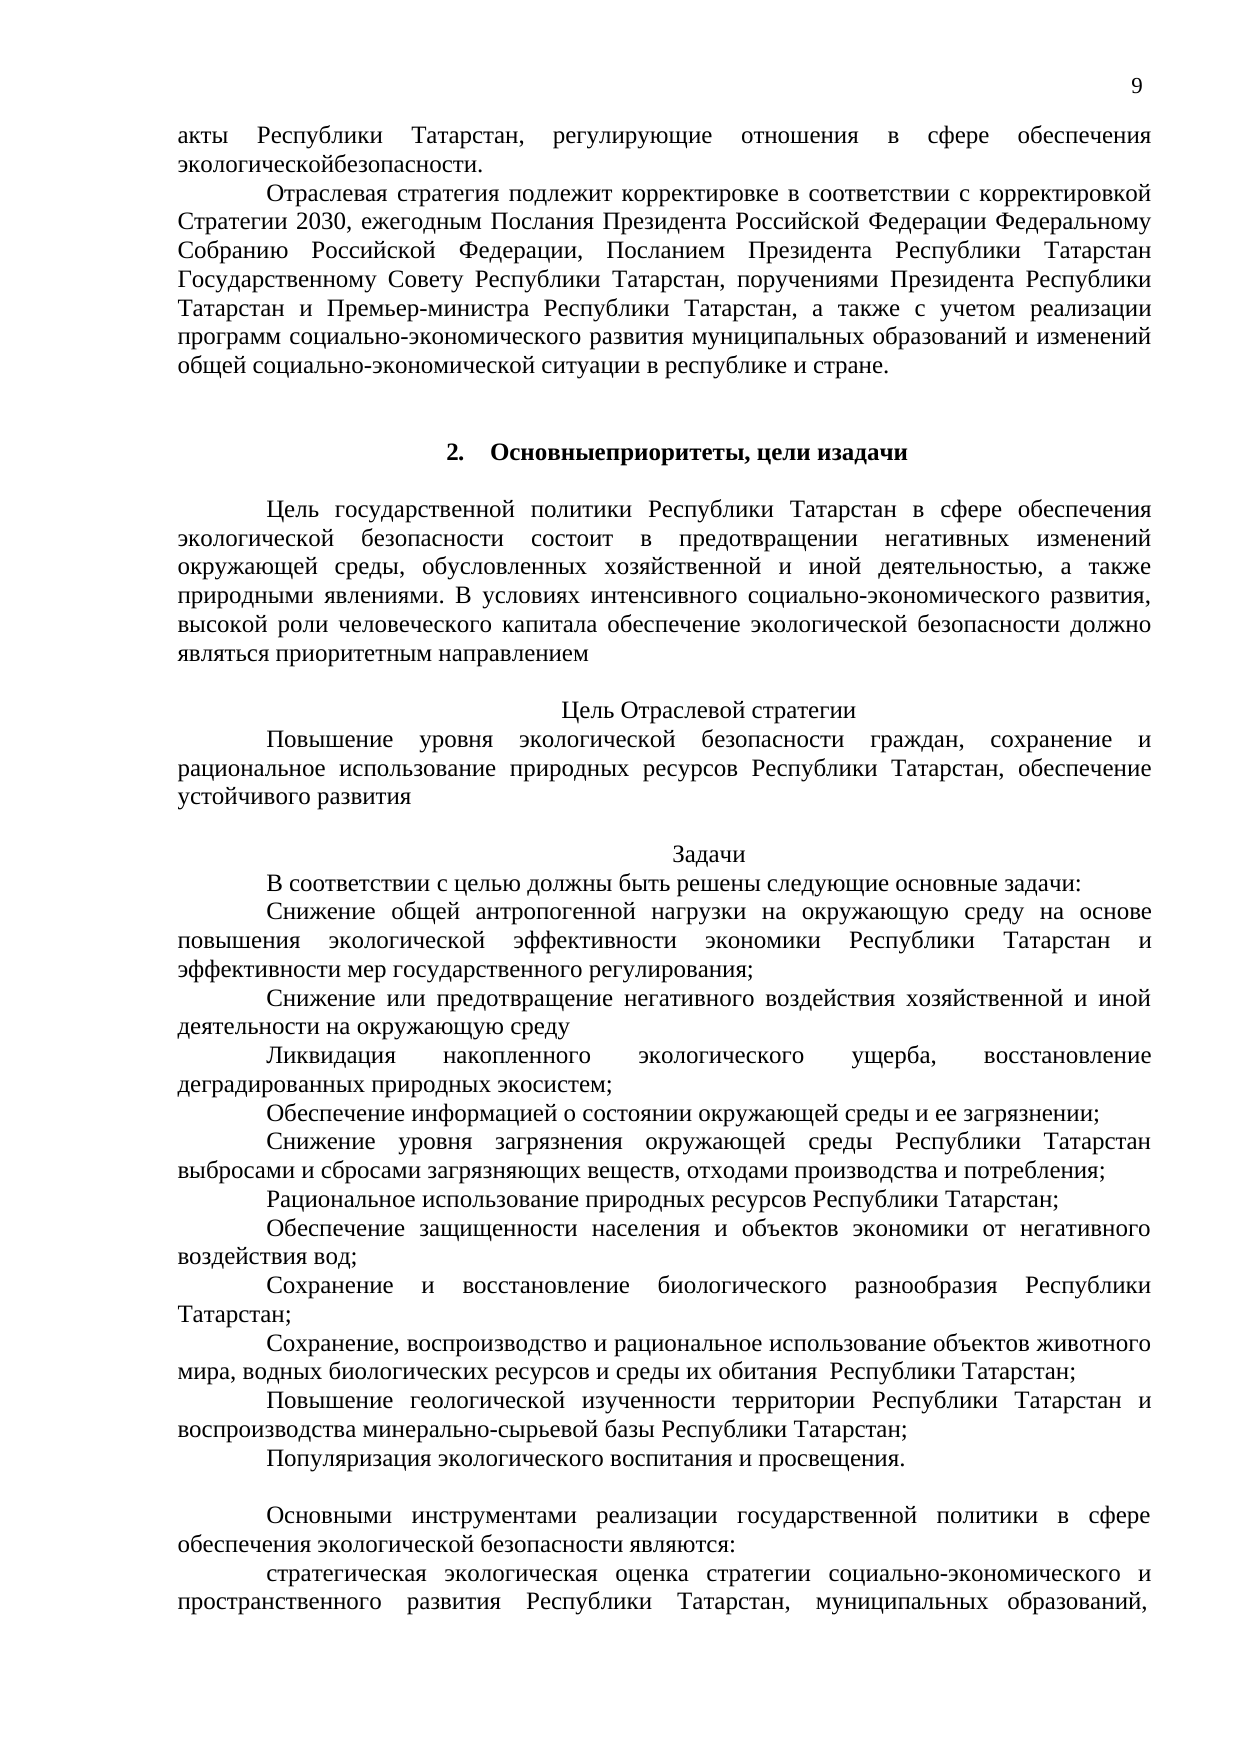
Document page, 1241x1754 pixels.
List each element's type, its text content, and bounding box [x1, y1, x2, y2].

text Отраслевая стратегия подлежит корректировке в соответствии с корректировкой Стратегии 2030, ежегодным Послания Президента Российской Федерации Федеральному Собранию Российской Федерации, Посланием Президента Республики Татарстан Государственному Совету Республики Татарстан, поручениями Президента Республики Татарстан и Премьер-министра Республики Татарстан, а также с учетом реализации программ социально-экономического развития муниципальных образований и изменений общей социально-экономической ситуации в республике и стране. [177, 178, 1152, 379]
text Обеспечение информацией о состоянии окружающей среды и ее загрязнении; [266, 1098, 1163, 1126]
text Снижение уровня загрязнения окружающей среды Республики Татарстан выбросами и сбросами загрязняющих веществ, отходами производства и потребления; [177, 1126, 1151, 1184]
text Рациональное использование природных ресурсов Республики Татарстан; [266, 1184, 1163, 1213]
text Снижение или предотвращение негативного воздействия хозяйственной и иной деятельности на окружающую среду [177, 983, 1151, 1040]
text Популяризация экологического воспитания и просвещения. [266, 1443, 1163, 1471]
text Ликвидация накопленного экологического ущерба, восстановление деградированных природных экосистем; [177, 1040, 1152, 1098]
text Сохранение, воспроизводство и рациональное использование объектов животного мира, водных биологических ресурсов и среды их обитания Республики Татарстан; [177, 1328, 1152, 1385]
text Задачи [265, 839, 1152, 868]
text Повышение геологической изученности территории Республики Татарстан и воспроизводства минерально-сырьевой базы Республики Татарстан; [177, 1385, 1152, 1443]
text Цель Отраслевой стратегии [266, 695, 1152, 724]
text Обеспечение защищенности населения и объектов экономики от негативного воздействия вод; [177, 1213, 1152, 1270]
text Повышение уровня экологической безопасности граждан, сохранение и рациональное использование природных ресурсов Республики Татарстан, обеспечение устойчивого развития [177, 724, 1152, 810]
text Снижение общей антропогенной нагрузки на окружающую среду на основе повышения экологической эффективности экономики Республики Татарстан и эффективности мер государственного регулирования; [177, 896, 1152, 983]
list Основныеприоритеты, цели изадачи [446, 437, 1163, 466]
text Основными инструментами реализации государственной политики в сфере обеспечения экологической безопасности являются: [177, 1500, 1151, 1558]
text В соответствии с целью должны быть решены следующие основные задачи: [266, 868, 1163, 896]
text стратегическая экологическая оценка стратегии социально-экономического и пространственного развития Республики Татарстан, муниципальных образований, [177, 1558, 1152, 1615]
text акты Республики Татарстан, регулирующие отношения в сфере обеспечения экологическойбезопасности. [177, 120, 1151, 178]
text Сохранение и восстановление биологического разнообразия Республики Татарстан; [177, 1270, 1152, 1328]
text Цель государственной политики Республики Татарстан в сфере обеспечения экологической безопасности состоит в предотвращении негативных изменений окружающей среды, обусловленных хозяйственной и иной деятельностью, а также природными явлениями. В условиях интенсивного социально-экономического развития, высокой роли человеческого капитала обеспечение экологической безопасности должно являться приоритетным направлением [177, 494, 1152, 666]
